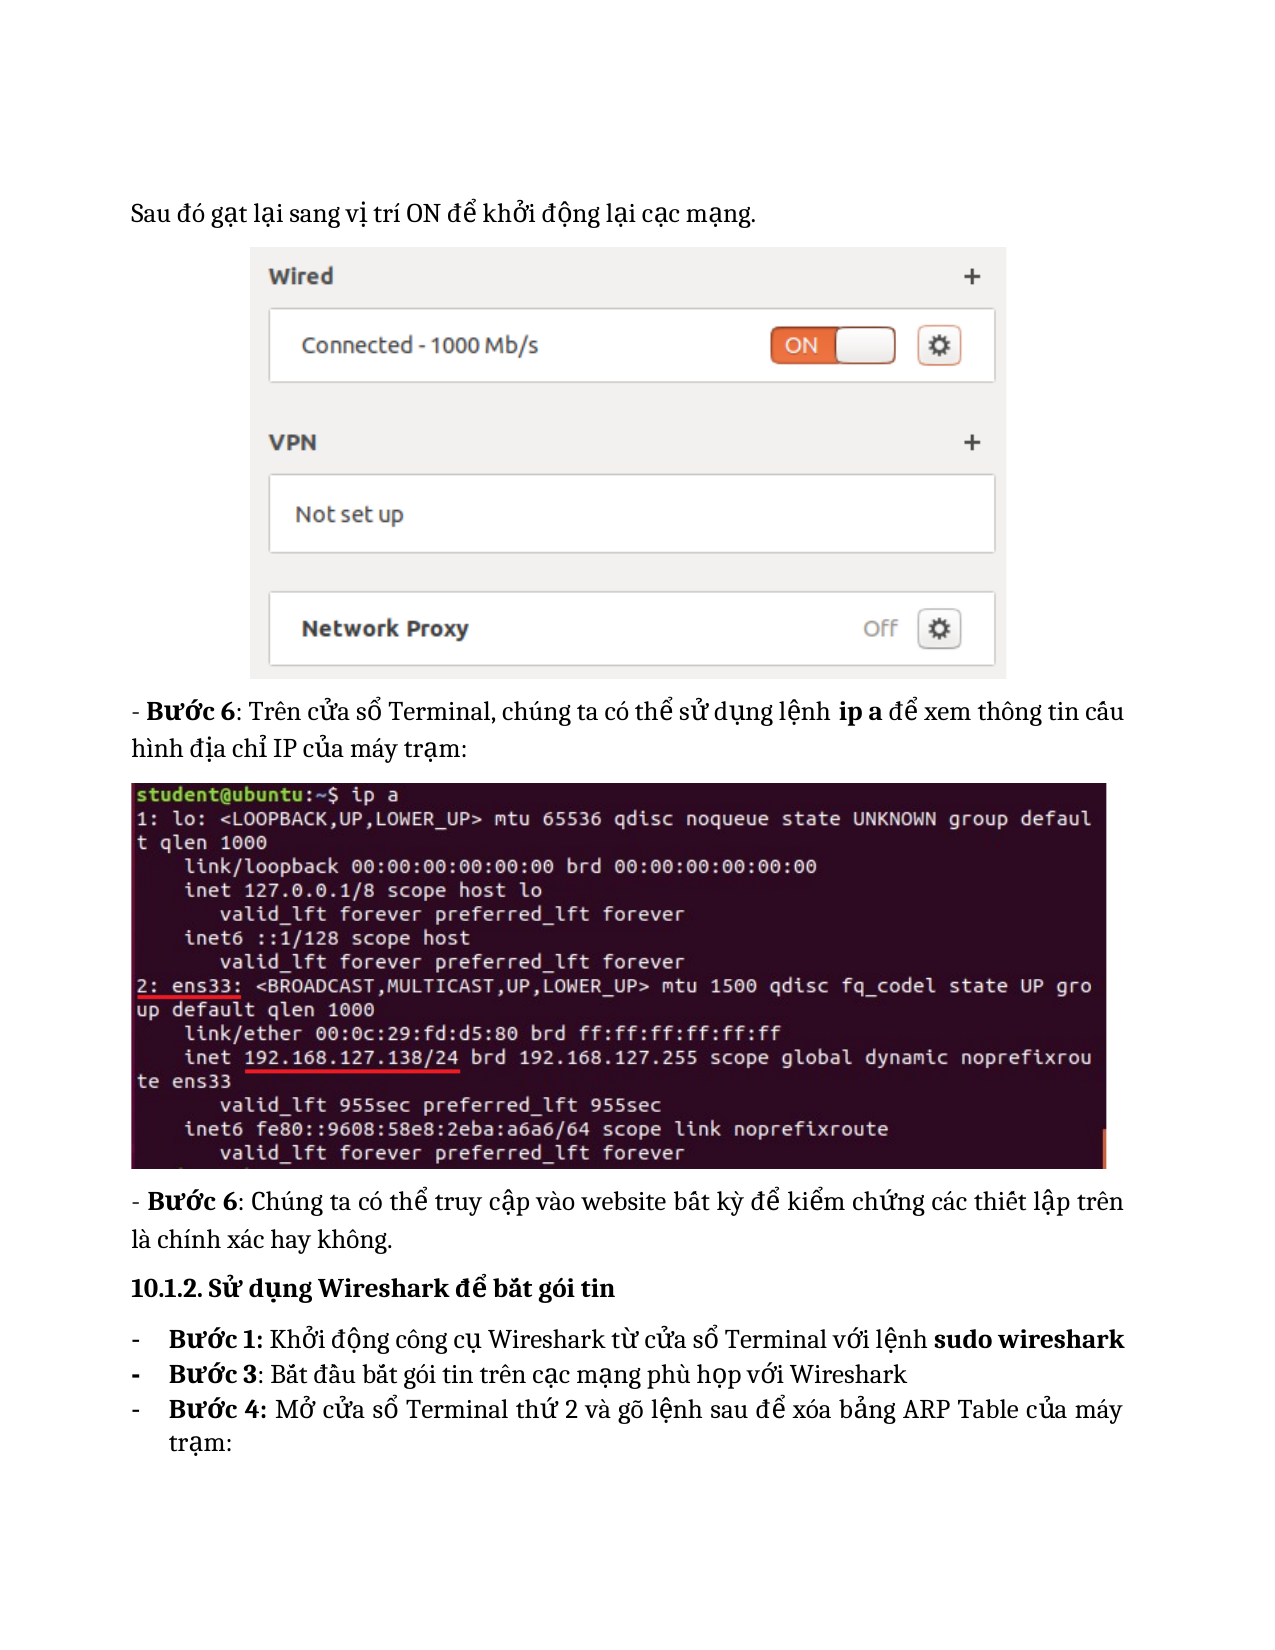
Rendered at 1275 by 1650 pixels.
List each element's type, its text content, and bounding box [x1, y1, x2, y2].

list Bước 3: Bắt đầu bắt gói tin trên cạc mạng phù họp với Wireshark [131, 1358, 1125, 1390]
picture [131, 783, 1107, 1169]
text - Bước 6: Chúng ta có thể truy cập vào website bất kỳ để kiểm chứng các thiết lập trên là chính xác hay không. [131, 1186, 1125, 1255]
text 10.1.2. Sử dụng Wireshark để bắt gói tin [131, 1273, 1125, 1304]
list Bước 1: Khởi động công cụ Wireshark từ cửa sổ Terminal với lệnh sudo wireshark [131, 1323, 1125, 1355]
text - Bước 6: Trên cửa sổ Terminal, chúng ta có thể sử dụng lệnh ip a để xem thông tin cấu hình địa chỉ IP của máy trạm: [131, 696, 1125, 764]
list Bước 4: Mở cửa sổ Terminal thứ 2 và gõ lệnh sau để xóa bảng ARP Table của máy trạm: [131, 1393, 1125, 1458]
text Sau đó gạt lại sang vị trí ON để khởi động lại cạc mạng. [131, 198, 1125, 229]
picture [250, 247, 1007, 679]
